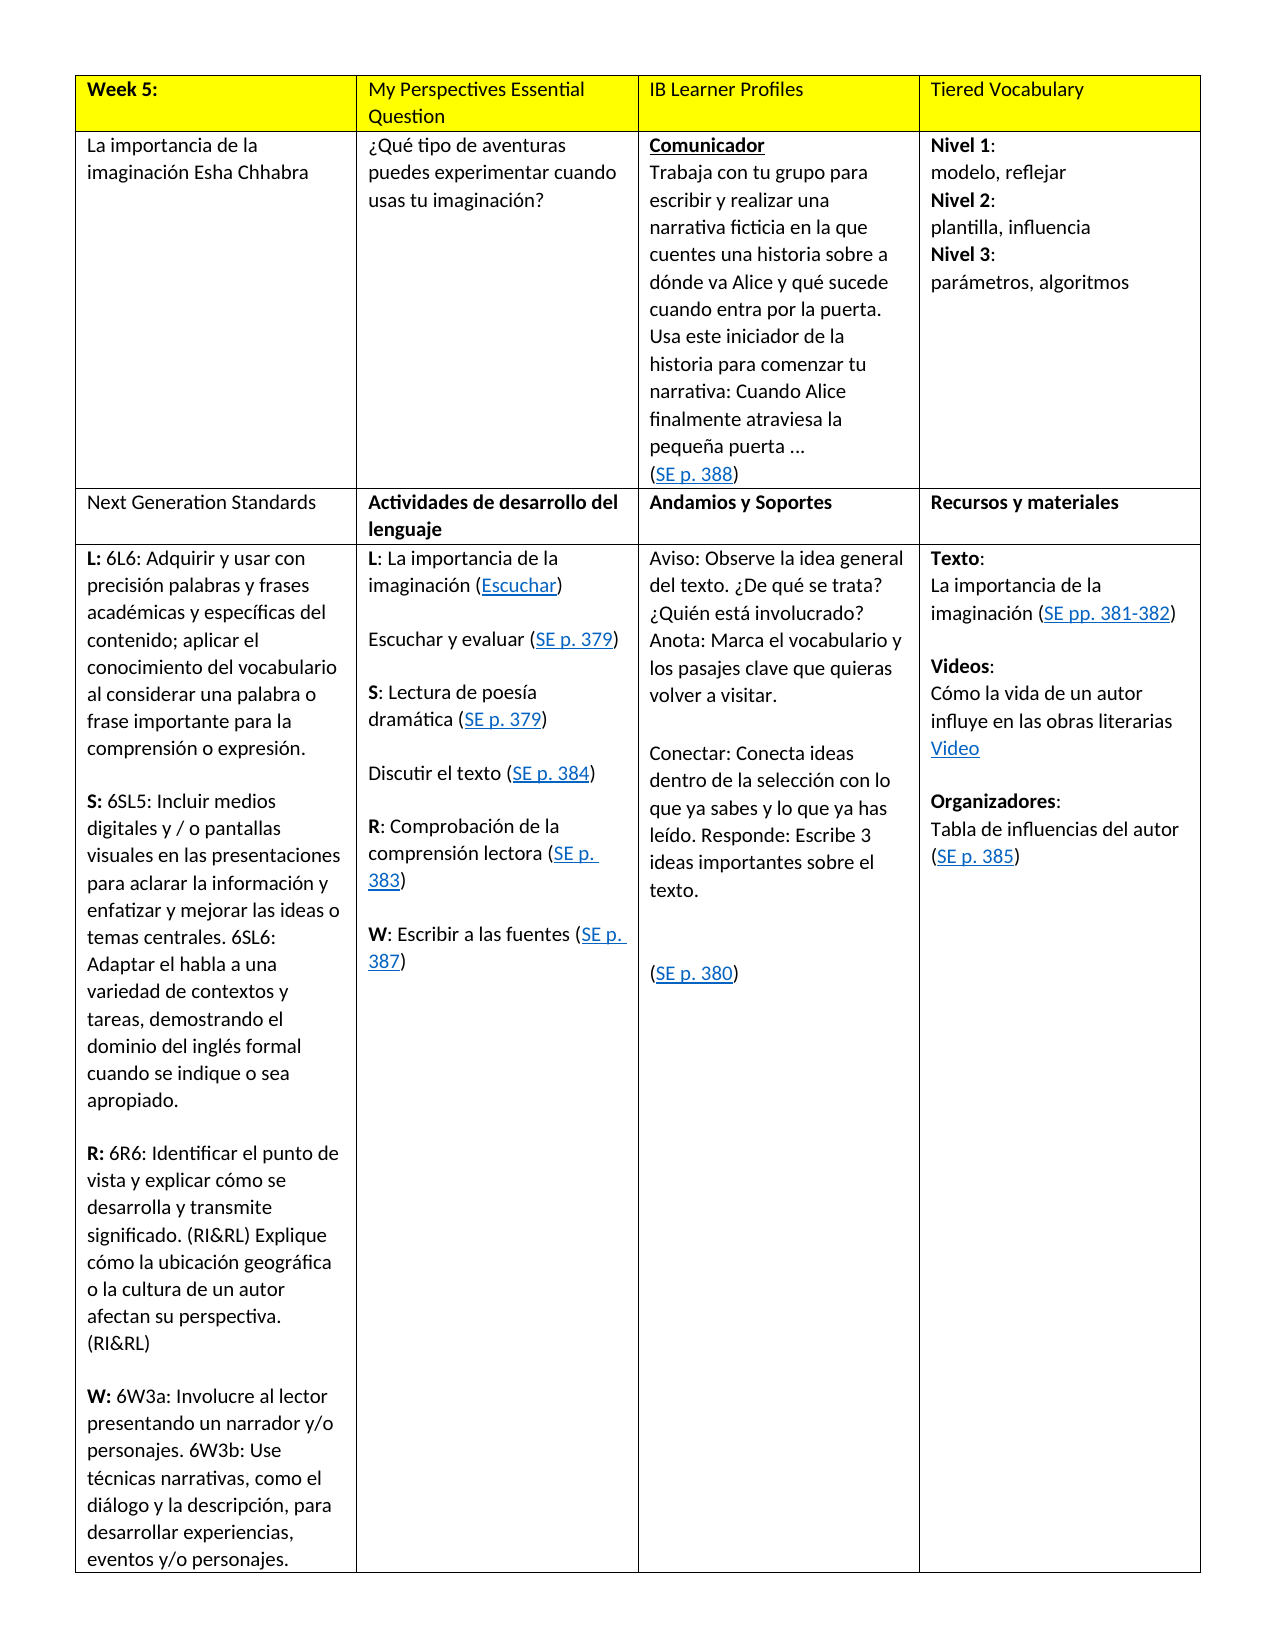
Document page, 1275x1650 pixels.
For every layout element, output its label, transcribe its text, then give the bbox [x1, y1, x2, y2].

table_cell Actividades de desarrollo del lenguaje [357, 489, 638, 544]
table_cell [76, 545, 356, 1572]
table_cell My Perspectives Essential Question [357, 76, 638, 131]
table_cell Comunicador Trabaja con tu grupo para escribir y realizar una narrativa ficticia en la que cuentes una historia sobre a dónde va Alice y qué sucede cuando entra por la puerta. Usa este iniciador de la historia para comenzar tu narrativa: Cuando Alice finalmente atraviesa la pequeña puerta ... (SE p. 388) [639, 132, 919, 488]
table_cell Nivel 1: modelo, reflejar Nivel 2: plantilla, influencia Nivel 3: parámetros, algoritmos [920, 132, 1200, 488]
table_cell Tiered Vocabulary [920, 76, 1200, 131]
table_cell ¿Qué tipo de aventuras puedes experimentar cuando usas tu imaginación? [357, 132, 638, 488]
table_cell Week 5: [76, 76, 356, 131]
table_cell Andamios y Soportes [639, 489, 919, 544]
table_cell Next Generation Standards [76, 489, 356, 544]
table_cell Recursos y materiales [920, 489, 1200, 544]
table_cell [920, 545, 1200, 1572]
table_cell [639, 545, 919, 1572]
table_cell La importancia de la imaginación Esha Chhabra [76, 132, 356, 488]
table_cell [357, 545, 638, 1572]
table_cell IB Learner Profiles [639, 76, 919, 131]
